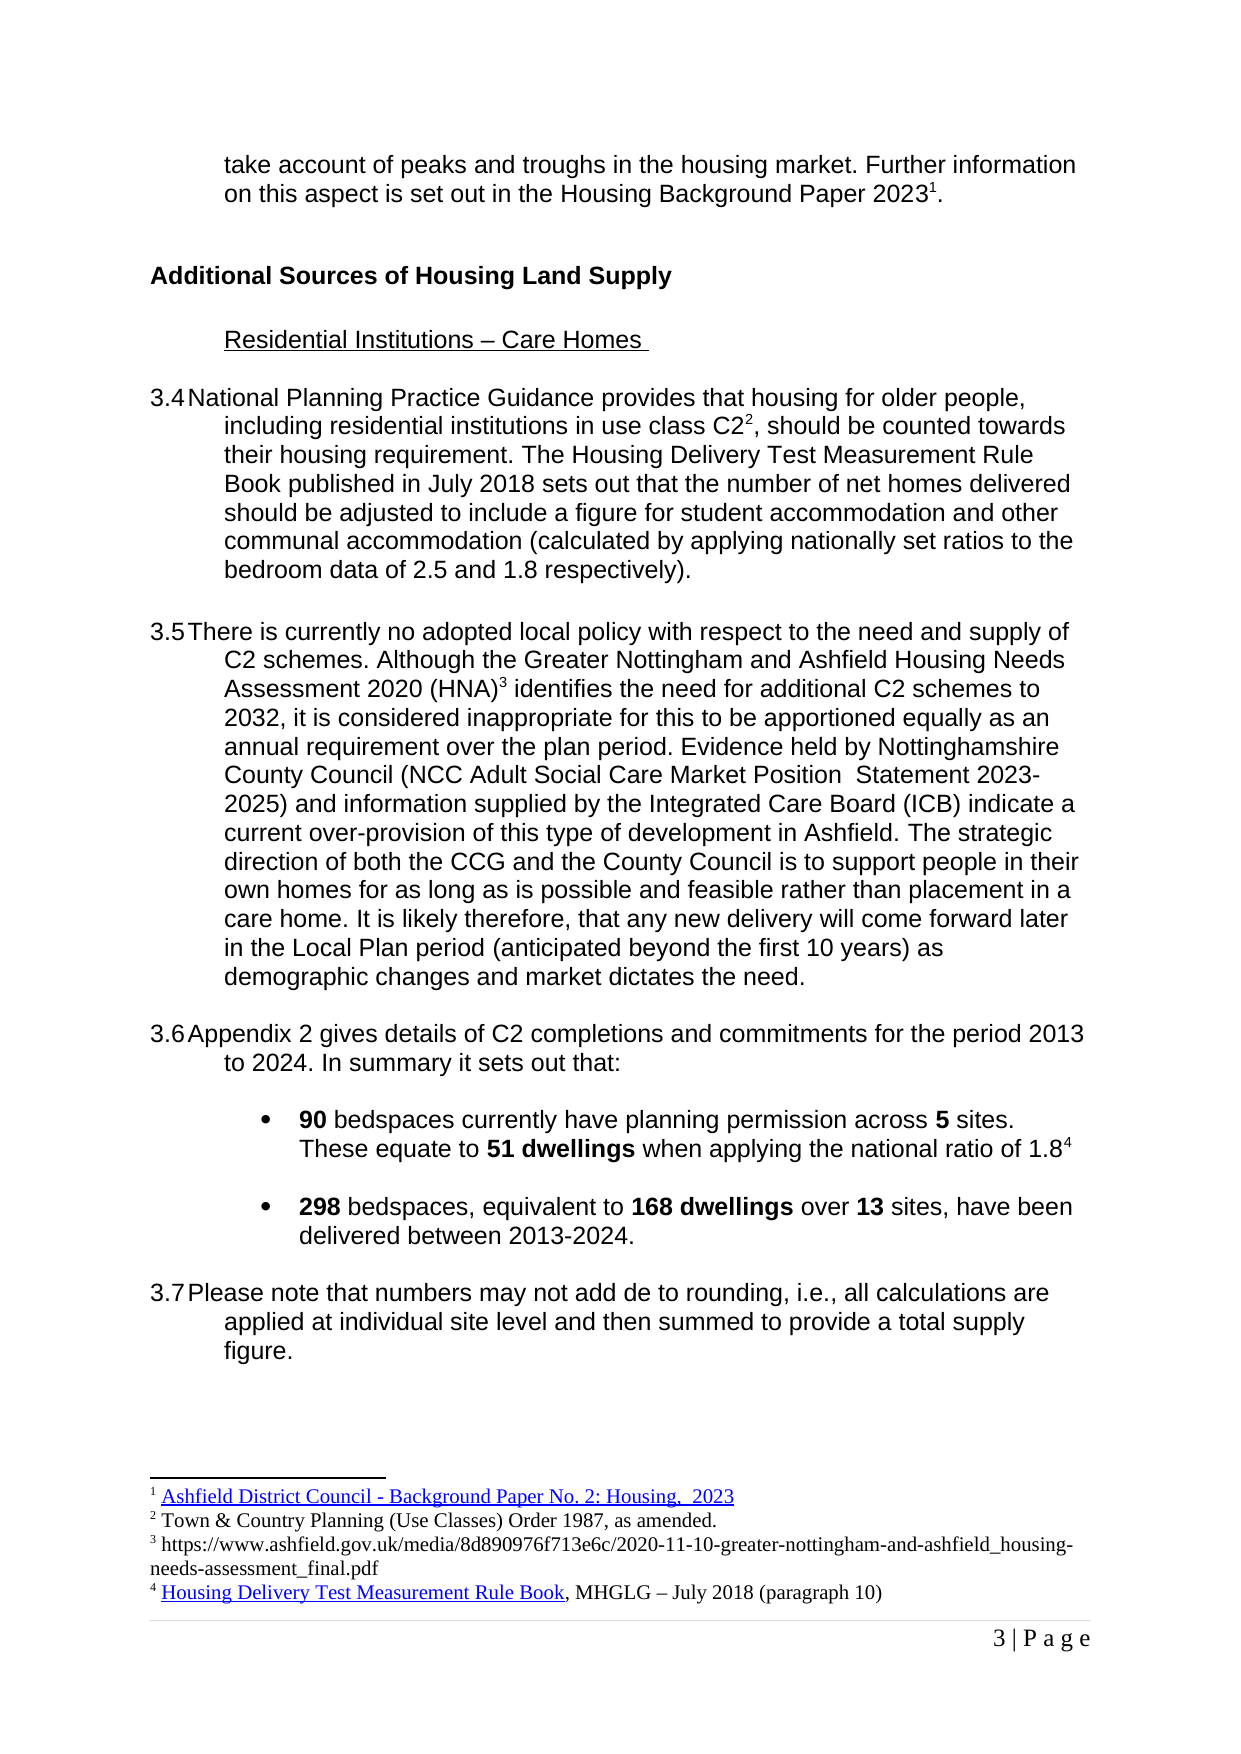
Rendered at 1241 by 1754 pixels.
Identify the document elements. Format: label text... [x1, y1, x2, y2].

list 90 bedspaces currently have planning permission across 5 sites. These equate to 51 dwellings when applying the national ratio of 1.8 [261, 1106, 1090, 1163]
list 298 bedspaces, equivalent to 168 dwellings over 13 sites, have been delivered between 2013-2024. [261, 1192, 1090, 1249]
list National Planning Practice Guidance provides that housing for older people, including residential institutions in use class C2, should be counted towards their housing requirement. The Housing Delivery Test Measurement Rule Book published in July 2018 sets out that the number of net homes delivered should be adjusted to include a figure for student accommodation and other communal accommodation (calculated by applying nationally set ratios to the bedroom data of 2.5 and 1.8 respectively). [150, 382, 1090, 584]
subtitle Additional Sources of Housing Land Supply [150, 261, 1090, 290]
list There is currently no adopted local policy with respect to the need and supply of C2 schemes. Although the Greater Nottingham and Ashfield Housing Needs Assessment 2020 (HNA) identifies the need for additional C2 schemes to 2032, it is considered inappropriate for this to be apportioned equally as an annual requirement over the plan period. Evidence held by Nottinghamshire County Council (NCC Adult Social Care Market Position Statement 2023-2025) and information supplied by the Integrated Care Board (ICB) indicate a current over-provision of this type of development in Ashfield. The strategic direction of both the CCG and the County Council is to support people in their own homes for as long as is possible and feasible rather than placement in a care home. It is likely therefore, that any new delivery will come forward later in the Local Plan period (anticipated beyond the first 10 years) as demographic changes and market dictates the need. [150, 617, 1090, 991]
list Please note that numbers may not add de to rounding, i.e., all calculations are applied at individual site level and then summed to provide a total supply figure. [150, 1278, 1090, 1364]
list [150, 150, 1090, 207]
list Appendix 2 gives details of C2 completions and commitments for the period 2013 to 2024. In summary it sets out that: [150, 1019, 1090, 1077]
text Residential Institutions – Care Homes [150, 325, 1090, 354]
